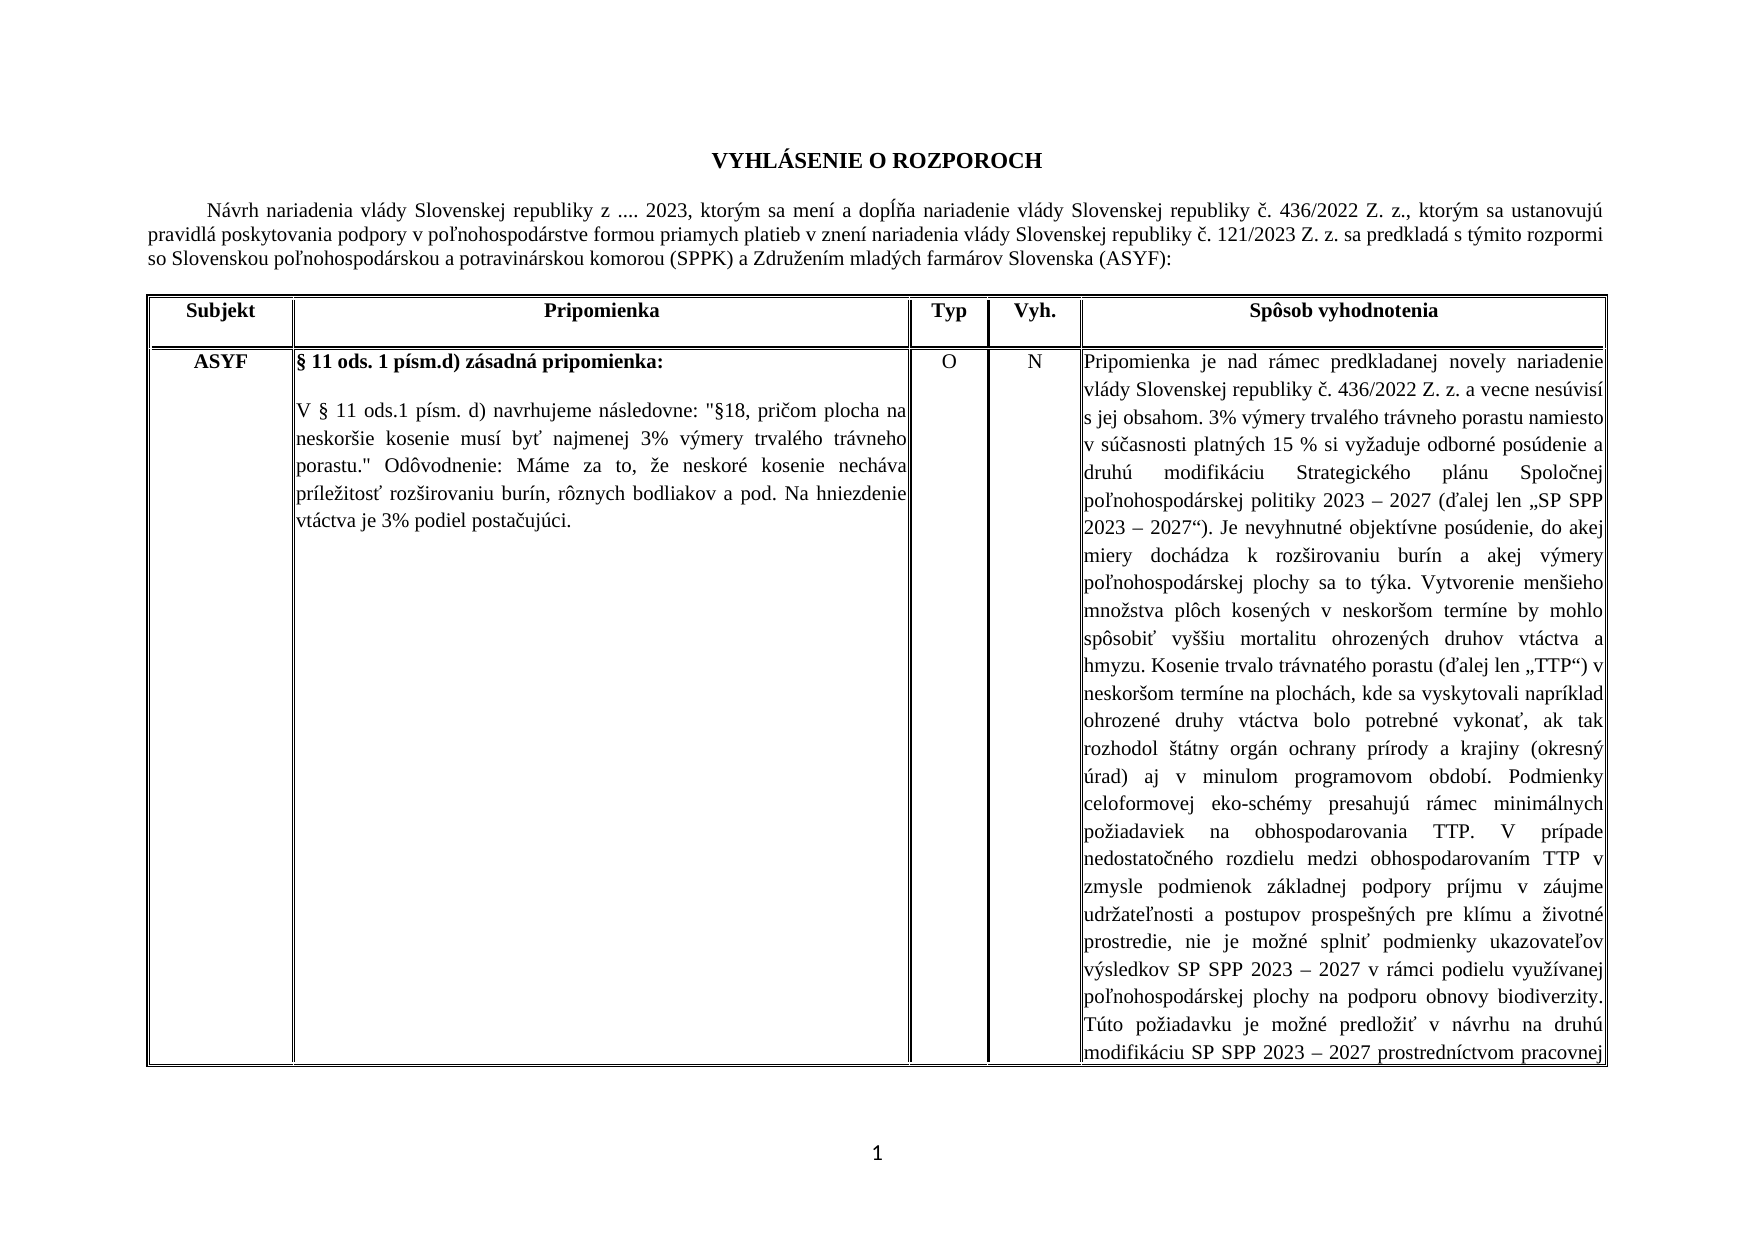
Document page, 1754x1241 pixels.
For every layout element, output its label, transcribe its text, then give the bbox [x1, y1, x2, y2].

table_header Spôsob vyhodnotenia [1081, 298, 1605, 346]
text Návrh nariadenia vlády Slovenskej republiky z .... 2023, ktorým sa mení a dopĺňa nariadenie vlády Slovenskej republiky č. 436/2022 Z. z., ktorým sa ustanovujú pravidlá poskytovania podpory v poľnohospodárstve formou priamych platieb v znení nariadenia vlády Slovenskej republiky č. 121/2023 Z. z. sa predkladá s týmito rozpormi so Slovenskou poľnohospodárskou a potravinárskou komorou (SPPK) a Združením mladých farmárov Slovenska (ASYF): [148, 198, 1606, 270]
table_header Subjekt [150, 298, 293, 346]
table_cell N [988, 350, 1081, 1064]
table_header Vyh. [988, 298, 1081, 346]
text VYHLÁSENIE O ROZPOROCH [148, 148, 1606, 174]
table_header Pripomienka [294, 296, 910, 346]
table_header Typ [910, 296, 988, 346]
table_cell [1081, 346, 1605, 1064]
table_cell O [910, 350, 988, 1064]
table_cell ASYF [150, 346, 293, 1064]
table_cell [294, 346, 910, 1064]
